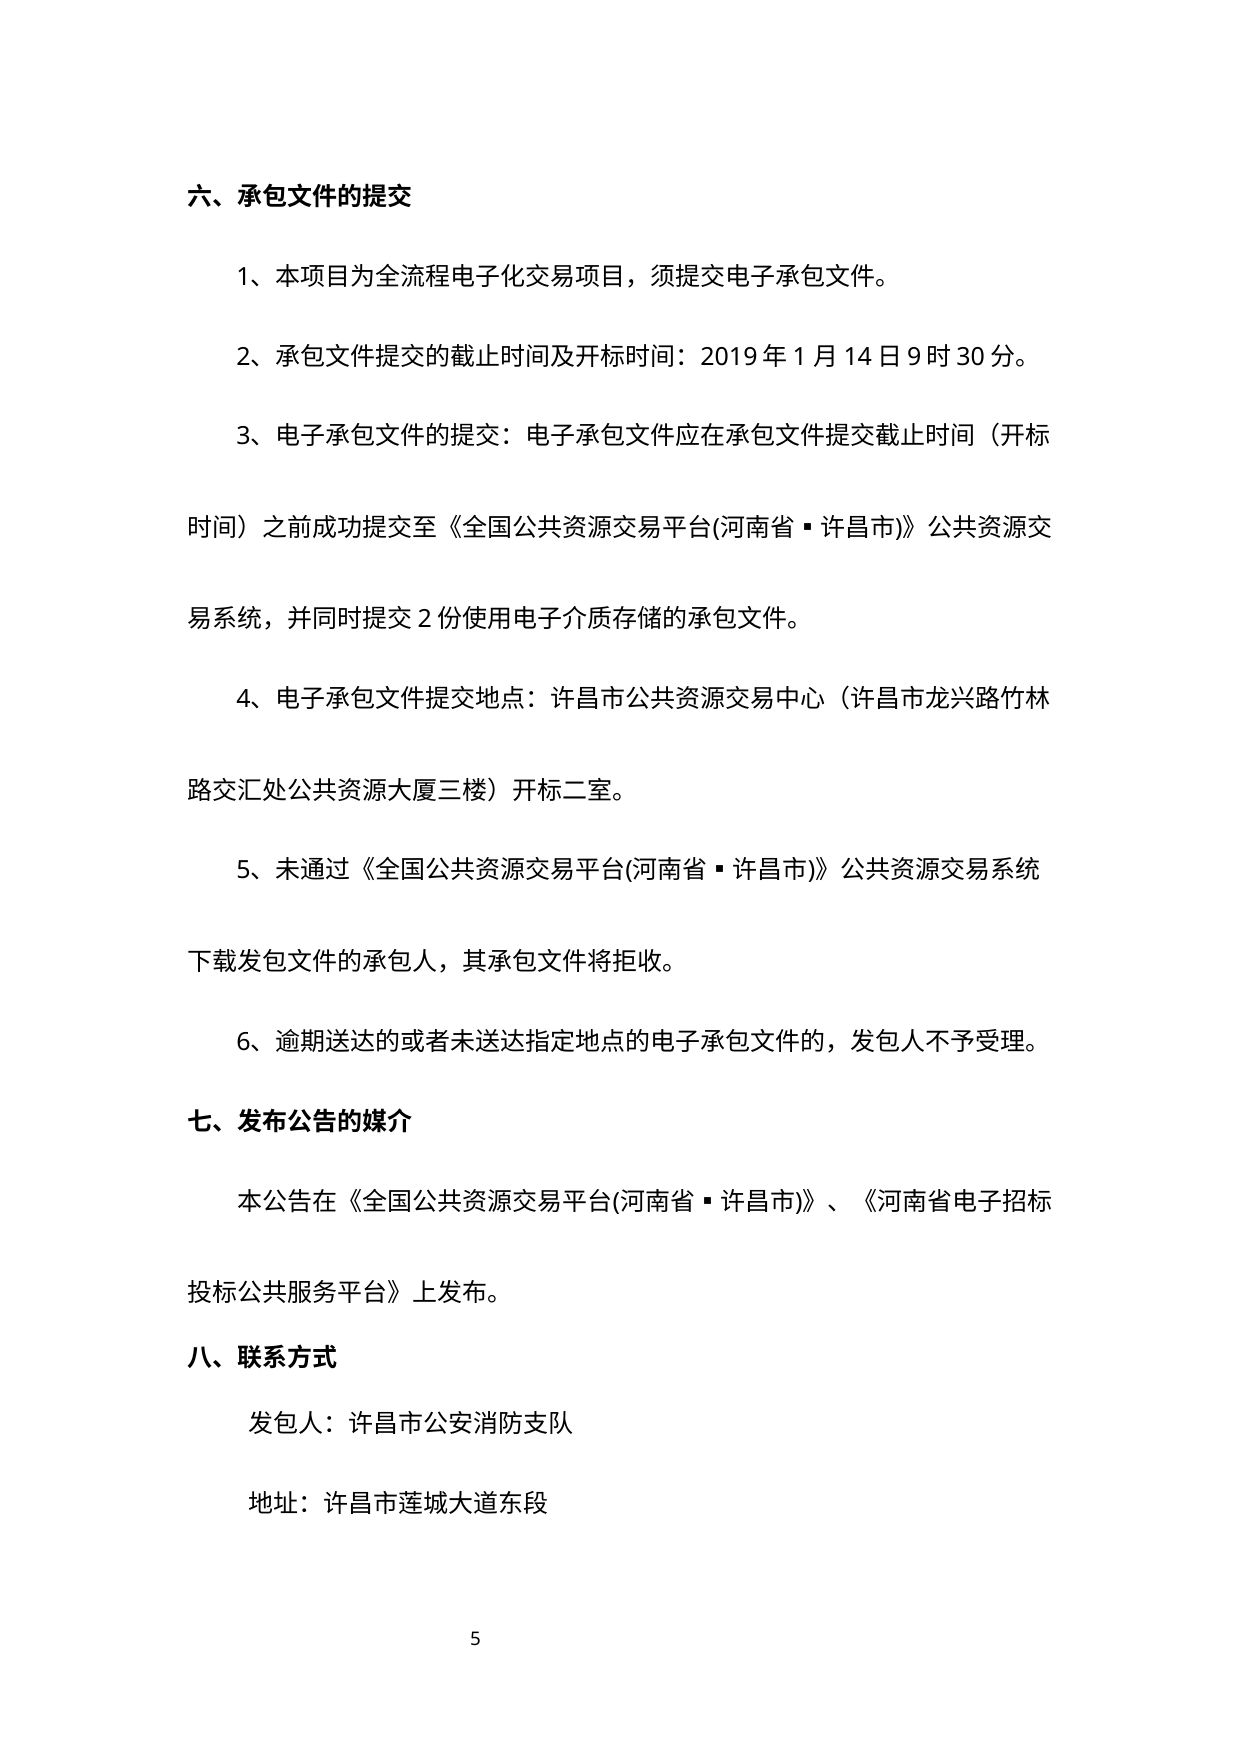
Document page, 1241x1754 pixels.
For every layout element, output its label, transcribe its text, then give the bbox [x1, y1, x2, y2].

text 4、电子承包文件提交地点：许昌市公共资源交易中心（许昌市龙兴路竹林路交汇处公共资源大厦三楼）开标二室。 [187, 664, 1053, 821]
text 六、承包文件的提交 [187, 162, 1064, 227]
text 2、承包文件提交的截止时间及开标时间：2019年1 月14日9时30分。 [187, 322, 1053, 387]
text 七、发布公告的媒介 [187, 1087, 1064, 1152]
text 1、本项目为全流程电子化交易项目，须提交电子承包文件。 [187, 242, 1053, 307]
text 发包人：许昌市公安消防支队 [223, 1389, 1113, 1454]
text 八、联系方式 [187, 1338, 1070, 1374]
text 本公告在《全国公共资源交易平台(河南省▪许昌市)》、《河南省电子招标投标公共服务平台》上发布。 [187, 1167, 1053, 1323]
text 地址：许昌市莲城大道东段 [223, 1469, 1113, 1534]
text 3、电子承包文件的提交：电子承包文件应在承包文件提交截止时间（开标时间）之前成功提交至《全国公共资源交易平台(河南省▪许昌市)》公共资源交易系统，并同时提交2份使用电子介质存储的承包文件。 [187, 401, 1053, 649]
text 6、逾期送达的或者未送达指定地点的电子承包文件的，发包人不予受理。 [187, 1007, 1053, 1072]
text 5、未通过《全国公共资源交易平台(河南省▪许昌市)》公共资源交易系统下载发包文件的承包人，其承包文件将拒收。 [187, 836, 1053, 992]
